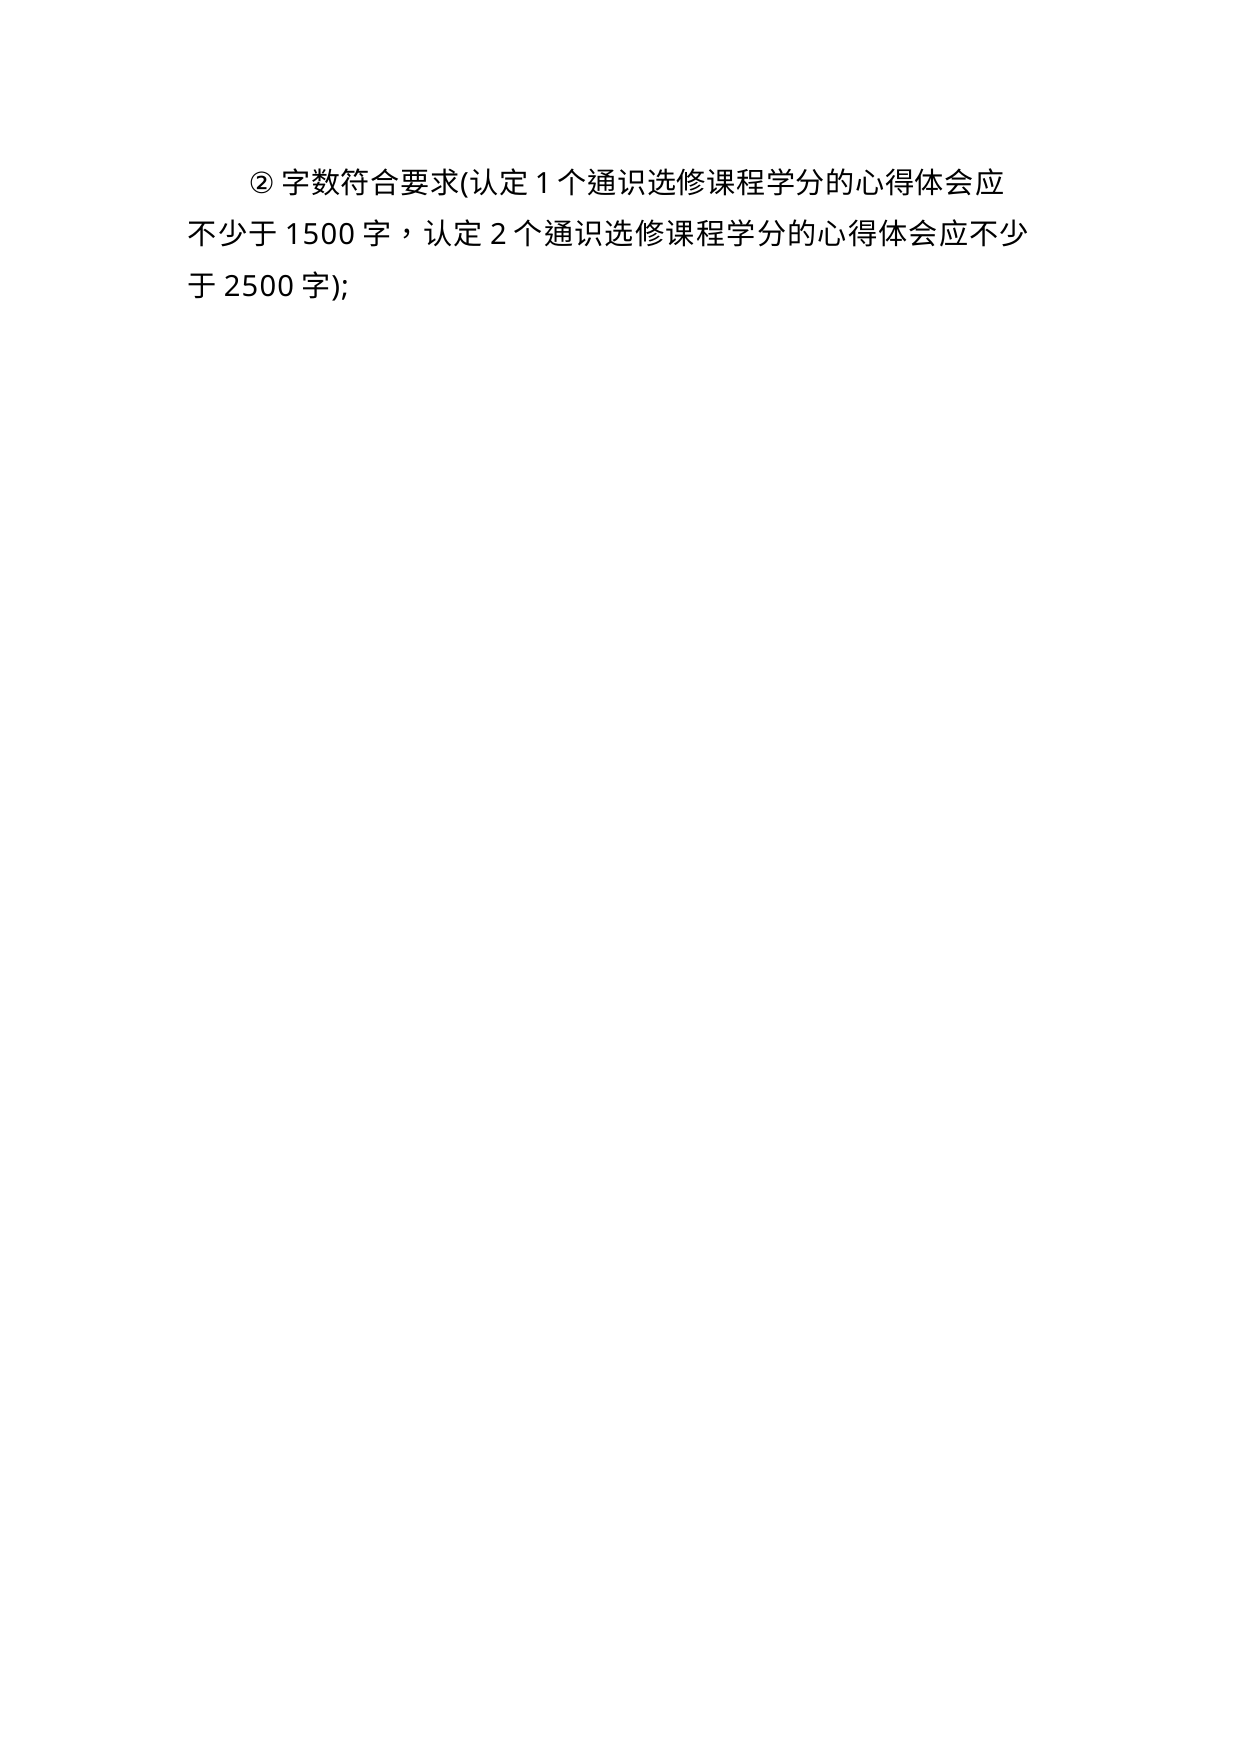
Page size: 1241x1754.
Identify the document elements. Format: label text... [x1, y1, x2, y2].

text ②字数符合要求(认定1个通识选修课程学分的心得体会应不少于1500字，认定2个通识选修课程学分的心得体会应不少于2500字); [187, 162, 1030, 305]
